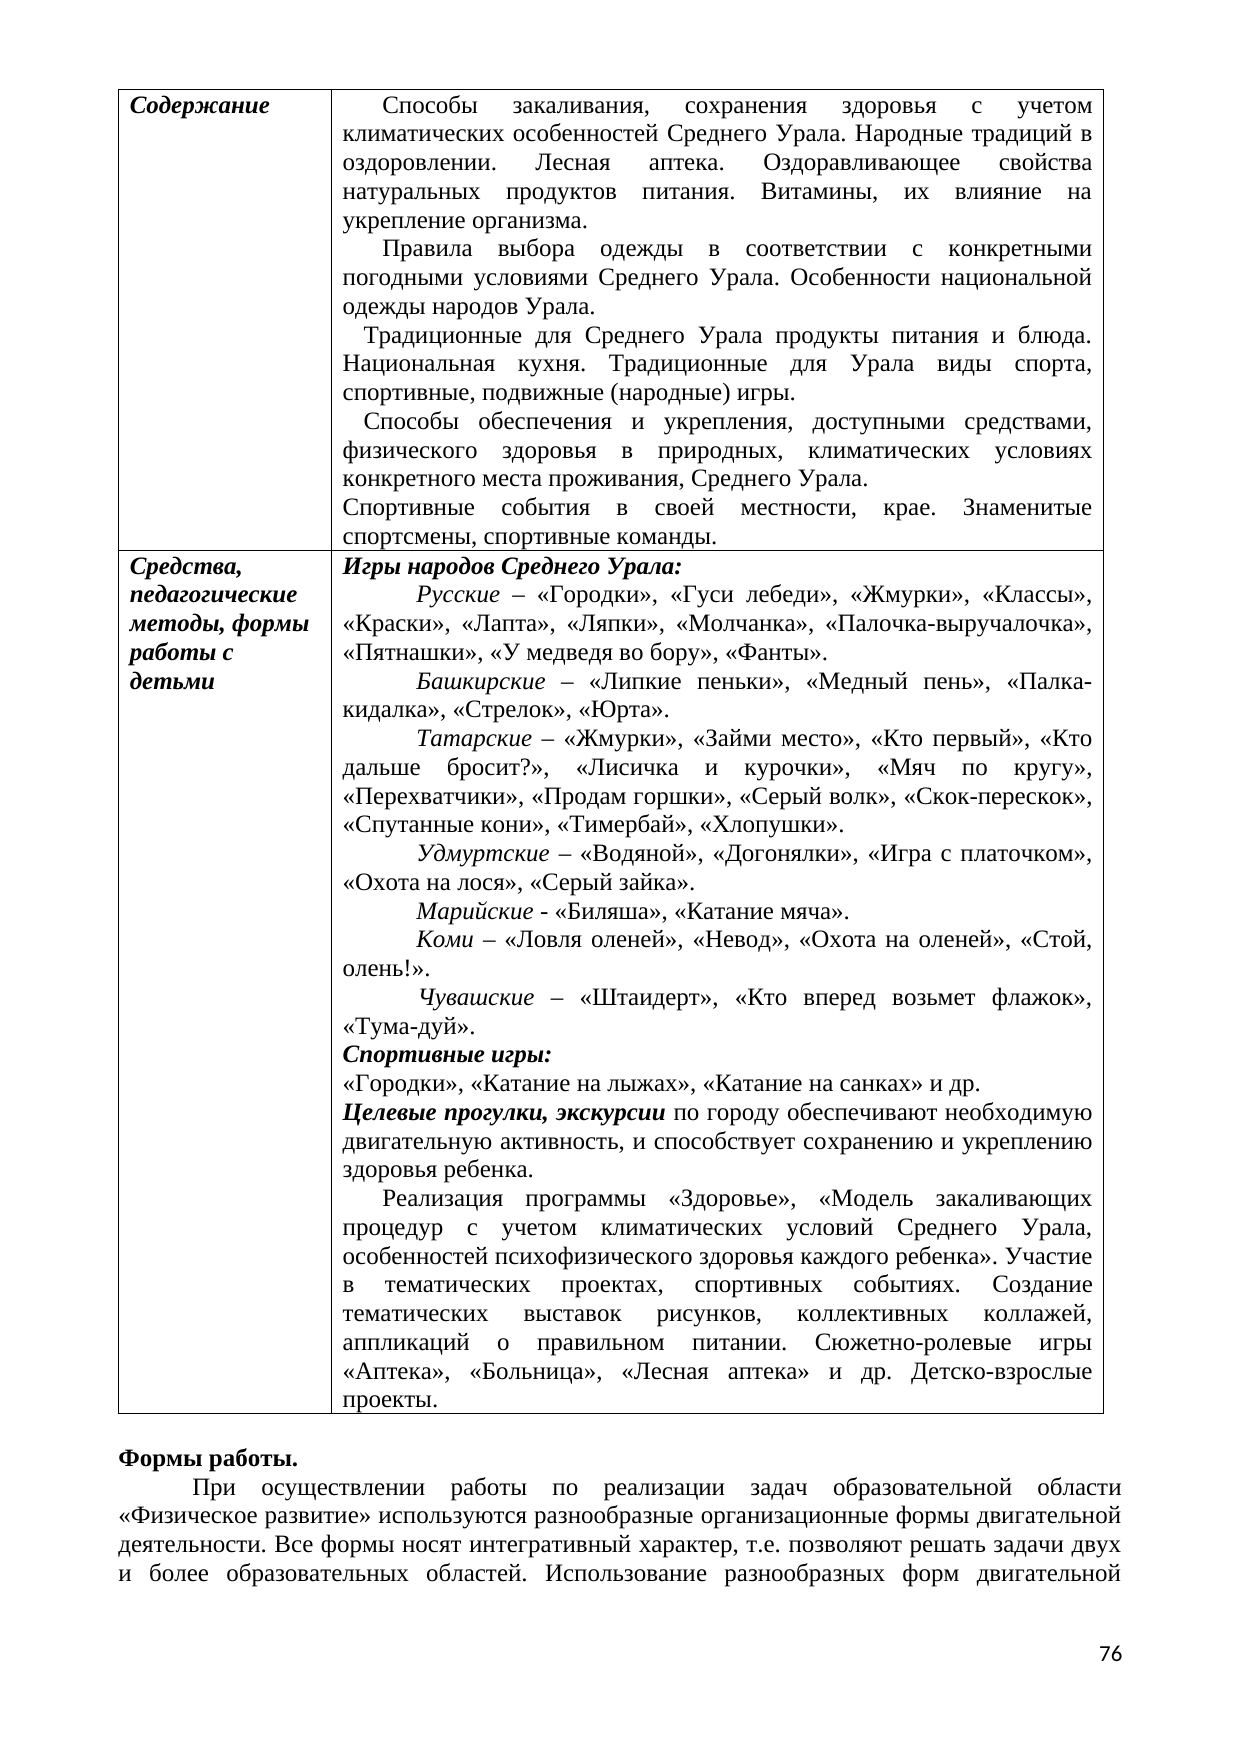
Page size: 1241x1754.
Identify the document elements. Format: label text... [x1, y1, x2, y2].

list Формы работы. [118, 1443, 1122, 1472]
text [118, 1472, 1122, 1587]
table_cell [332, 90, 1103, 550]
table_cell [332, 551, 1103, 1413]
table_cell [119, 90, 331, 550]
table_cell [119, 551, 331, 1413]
